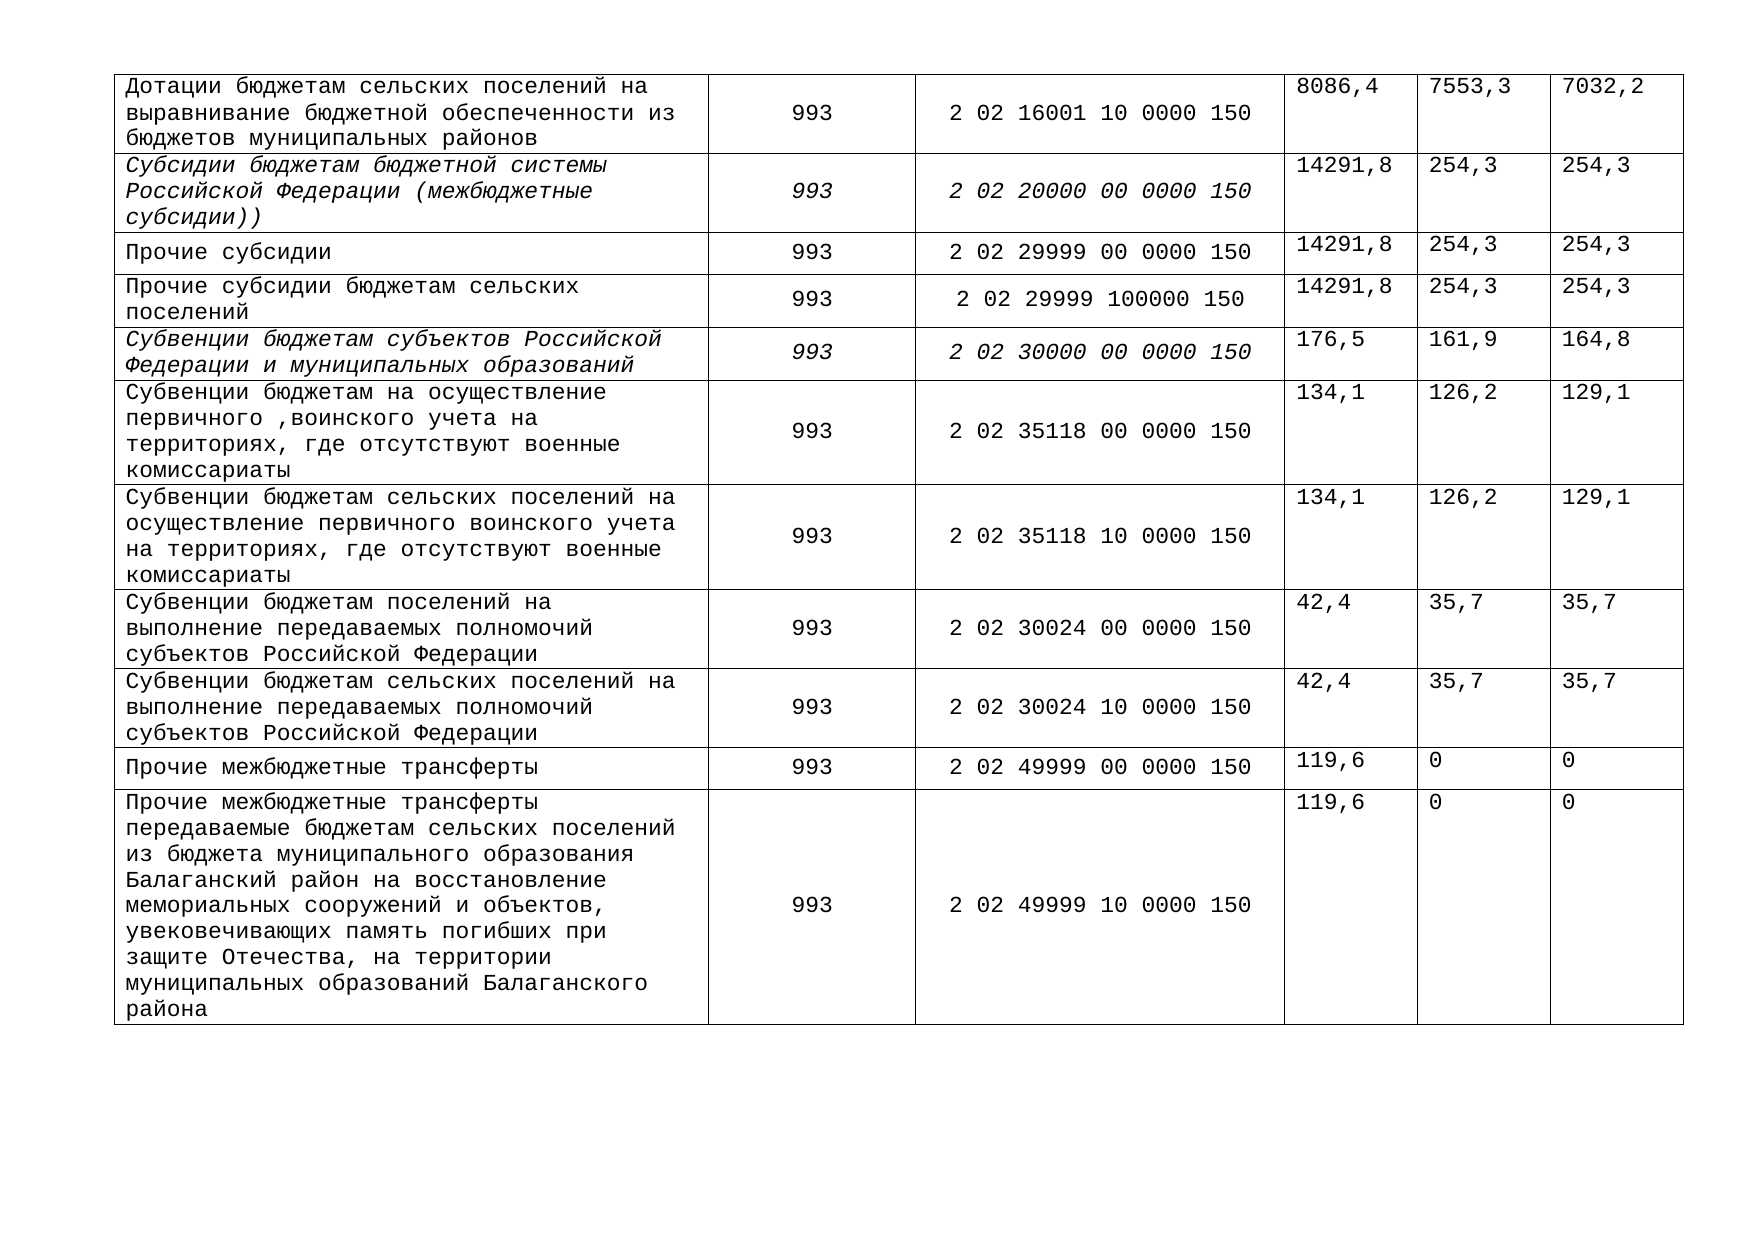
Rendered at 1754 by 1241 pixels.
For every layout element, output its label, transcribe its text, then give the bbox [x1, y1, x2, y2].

table_cell 129,1 [1551, 485, 1683, 589]
table_cell Субвенции бюджетам субъектов Российской Федерации и муниципальных образований [115, 328, 708, 379]
table_cell 119,6 [1285, 790, 1417, 1023]
table_cell 0 [1551, 748, 1683, 789]
table_cell 2 02 30024 00 0000 150 [916, 590, 1284, 668]
table_cell 993 [709, 748, 915, 789]
table_cell 254,3 [1551, 275, 1683, 327]
table_cell 35,7 [1551, 669, 1683, 747]
table_cell 7032,2 [1551, 75, 1683, 153]
table_cell 35,7 [1418, 669, 1550, 747]
table_cell 2 02 20000 00 0000 150 [916, 154, 1284, 232]
table_cell 126,2 [1418, 485, 1550, 589]
table_cell 993 [709, 790, 915, 1023]
table_cell 993 [709, 275, 915, 327]
table_cell Прочие субсидии [115, 233, 708, 274]
table_cell 0 [1418, 790, 1550, 1023]
table_cell Субвенции бюджетам поселений на выполнение передаваемых полномочий субъектов Российской Федерации [115, 590, 708, 668]
table_cell 993 [709, 590, 915, 668]
table_cell Субвенции бюджетам сельских поселений на осуществление первичного воинского учета на территориях, где отсутствуют военные комиссариаты [115, 485, 708, 589]
table_cell 129,1 [1551, 381, 1683, 484]
table_cell Дотации бюджетам сельских поселений на выравнивание бюджетной обеспеченности из бюджетов муниципальных районов [115, 75, 708, 153]
table_cell 2 02 29999 100000 150 [916, 275, 1284, 327]
table_cell 2 02 16001 10 0000 150 [916, 75, 1284, 153]
table_cell 161,9 [1418, 328, 1550, 379]
table_cell 254,3 [1551, 154, 1683, 232]
table_cell 254,3 [1418, 275, 1550, 327]
table_cell 993 [709, 381, 915, 484]
table_cell Прочие межбюджетные трансферты передаваемые бюджетам сельских поселений из бюджета муниципального образования Балаганский район на восстановление мемориальных сооружений и объектов, увековечивающих память погибших при защите Отечества, на территории муниципальных образований Балаганского района [115, 790, 708, 1023]
table_cell 35,7 [1418, 590, 1550, 668]
table_cell Субвенции бюджетам сельских поселений на выполнение передаваемых полномочий субъектов Российской Федерации [115, 669, 708, 747]
table_cell 993 [709, 75, 915, 153]
table_cell 14291,8 [1285, 154, 1417, 232]
table_cell 993 [709, 485, 915, 589]
table_cell Прочие межбюджетные трансферты [115, 748, 708, 789]
table_cell Субсидии бюджетам бюджетной системы Российской Федерации (межбюджетные субсидии)) [115, 154, 708, 232]
table_cell 134,1 [1285, 381, 1417, 484]
table_cell 254,3 [1418, 233, 1550, 274]
table_cell 14291,8 [1285, 275, 1417, 327]
table_cell 2 02 29999 00 0000 150 [916, 233, 1284, 274]
table_cell 2 02 35118 00 0000 150 [916, 381, 1284, 484]
table_cell 14291,8 [1285, 233, 1417, 274]
table_cell 254,3 [1551, 233, 1683, 274]
table_cell 254,3 [1418, 154, 1550, 232]
table_cell 42,4 [1285, 590, 1417, 668]
table_cell 119,6 [1285, 748, 1417, 789]
table_cell 993 [709, 154, 915, 232]
table_cell 8086,4 [1285, 75, 1417, 153]
table_cell 176,5 [1285, 328, 1417, 379]
table_cell 35,7 [1551, 590, 1683, 668]
table_cell 993 [709, 669, 915, 747]
table_cell 2 02 35118 10 0000 150 [916, 485, 1284, 589]
table_cell 164,8 [1551, 328, 1683, 379]
table_cell 993 [709, 233, 915, 274]
table_cell Субвенции бюджетам на осуществление первичного ,воинского учета на территориях, где отсутствуют военные комиссариаты [115, 381, 708, 484]
table_cell 2 02 30000 00 0000 150 [916, 328, 1284, 379]
table_cell 134,1 [1285, 485, 1417, 589]
table_cell 0 [1551, 790, 1683, 1023]
table_cell 126,2 [1418, 381, 1550, 484]
table_cell 993 [709, 328, 915, 379]
table_cell 2 02 49999 10 0000 150 [916, 790, 1284, 1023]
table_cell 2 02 30024 10 0000 150 [916, 669, 1284, 747]
table_cell Прочие субсидии бюджетам сельских поселений [115, 275, 708, 327]
table_cell 42,4 [1285, 669, 1417, 747]
table_cell 2 02 49999 00 0000 150 [916, 748, 1284, 789]
table_cell 7553,3 [1418, 75, 1550, 153]
table_cell 0 [1418, 748, 1550, 789]
